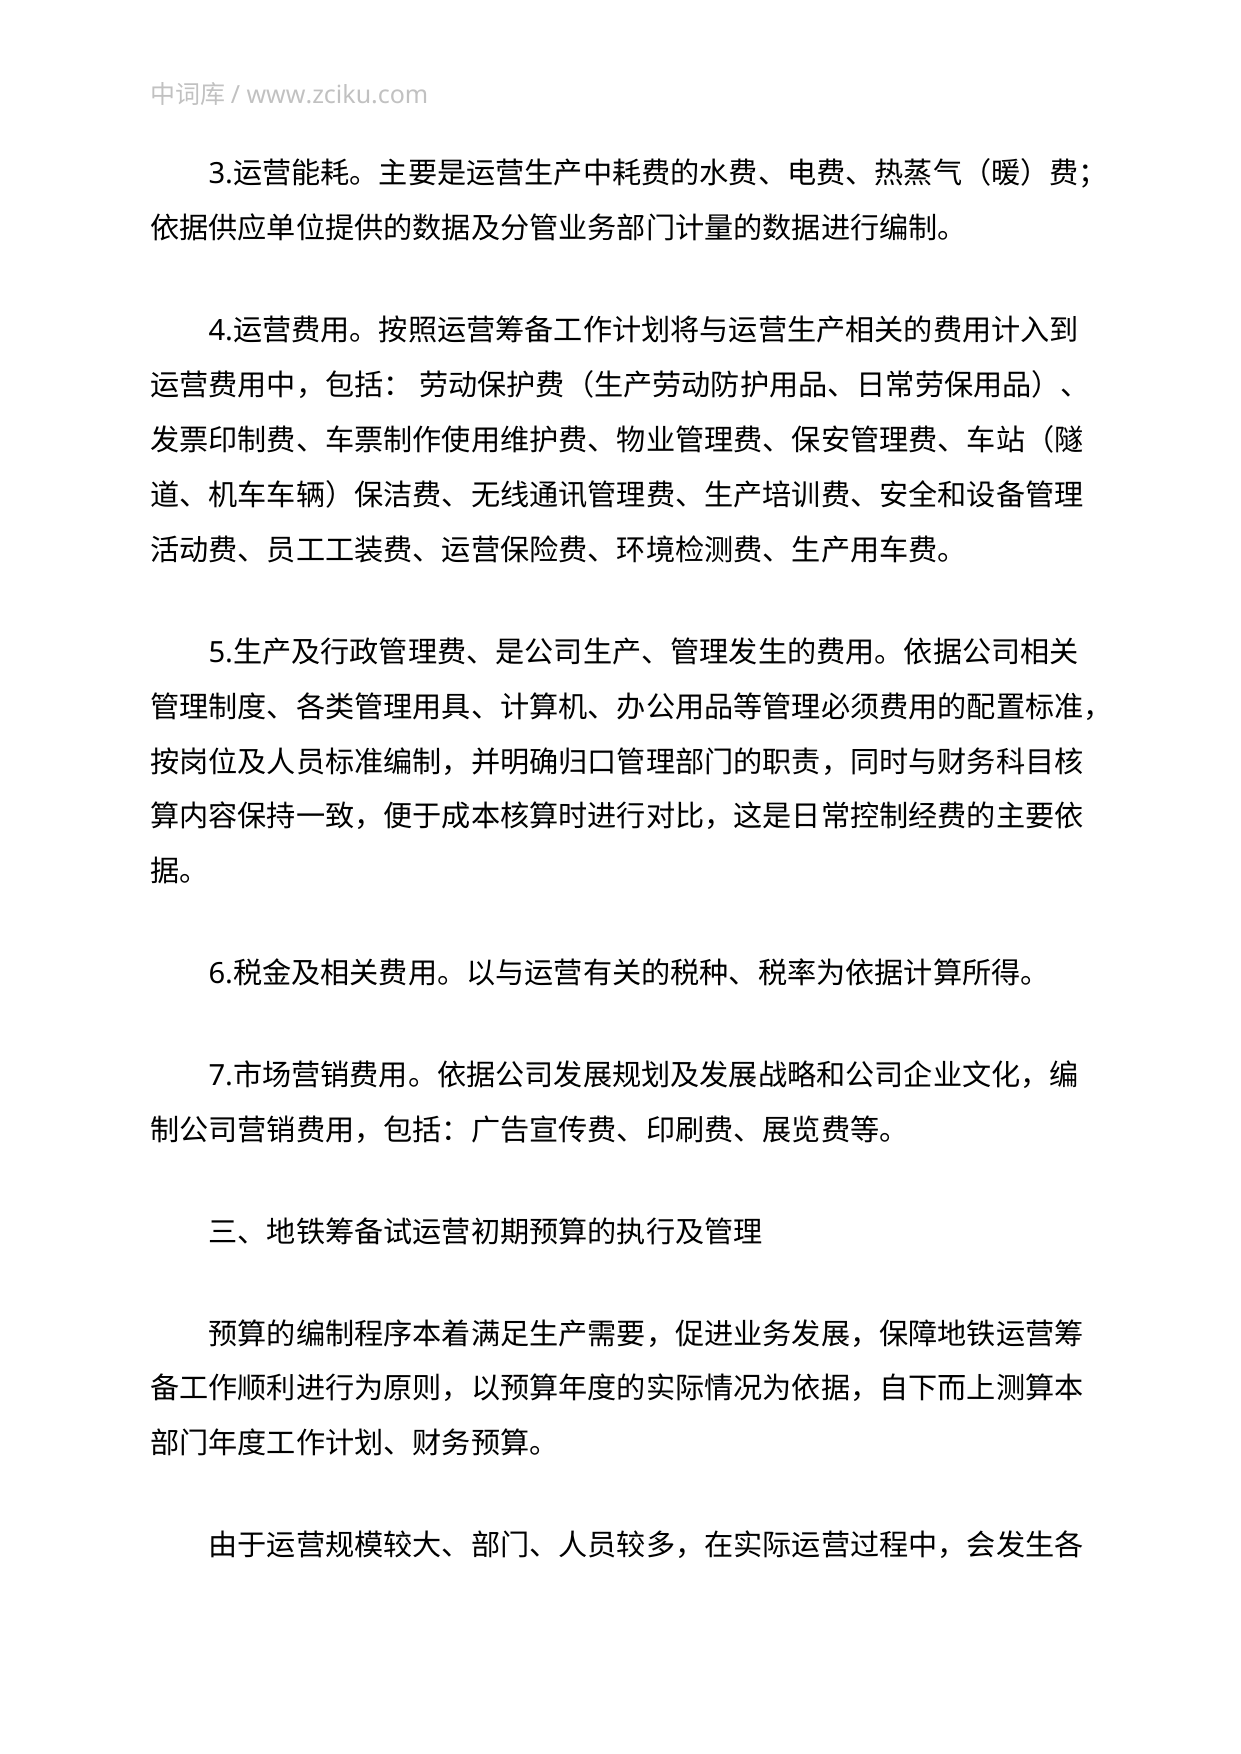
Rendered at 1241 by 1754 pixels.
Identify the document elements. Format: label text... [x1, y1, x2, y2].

text 5.生产及行政管理费、是公司生产、管理发生的费用。依据公司相关管理制度、各类管理用具、计算机、办公用品等管理必须费用的配置标准，按岗位及人员标准编制，并明确归口管理部门的职责，同时与财务科目核算内容保持一致，便于成本核算时进行对比，这是日常控制经费的主要依据。 [150, 628, 1090, 890]
text 3.运营能耗。主要是运营生产中耗费的水费、电费、热蒸气（暖）费；依据供应单位提供的数据及分管业务部门计量的数据进行编制。 [150, 150, 1090, 247]
text 7.市场营销费用。依据公司发展规划及发展战略和公司企业文化，编制公司营销费用，包括：广告宣传费、印刷费、展览费等。 [150, 1052, 1090, 1149]
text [150, 1522, 1090, 1564]
text 三、地铁筹备试运营初期预算的执行及管理 [150, 1208, 1090, 1251]
text 4.运营费用。按照运营筹备工作计划将与运营生产相关的费用计入到运营费用中，包括： 劳动保护费（生产劳动防护用品、日常劳保用品）、发票印制费、车票制作使用维护费、物业管理费、保安管理费、车站（隧道、机车车辆）保洁费、无线通讯管理费、生产培训费、安全和设备管理活动费、员工工装费、运营保险费、环境检测费、生产用车费。 [150, 307, 1090, 569]
text 6.税金及相关费用。以与运营有关的税种、税率为依据计算所得。 [150, 950, 1090, 992]
text 预算的编制程序本着满足生产需要，促进业务发展，保障地铁运营筹备工作顺利进行为原则，以预算年度的实际情况为依据，自下而上测算本部门年度工作计划、财务预算。 [150, 1310, 1090, 1462]
